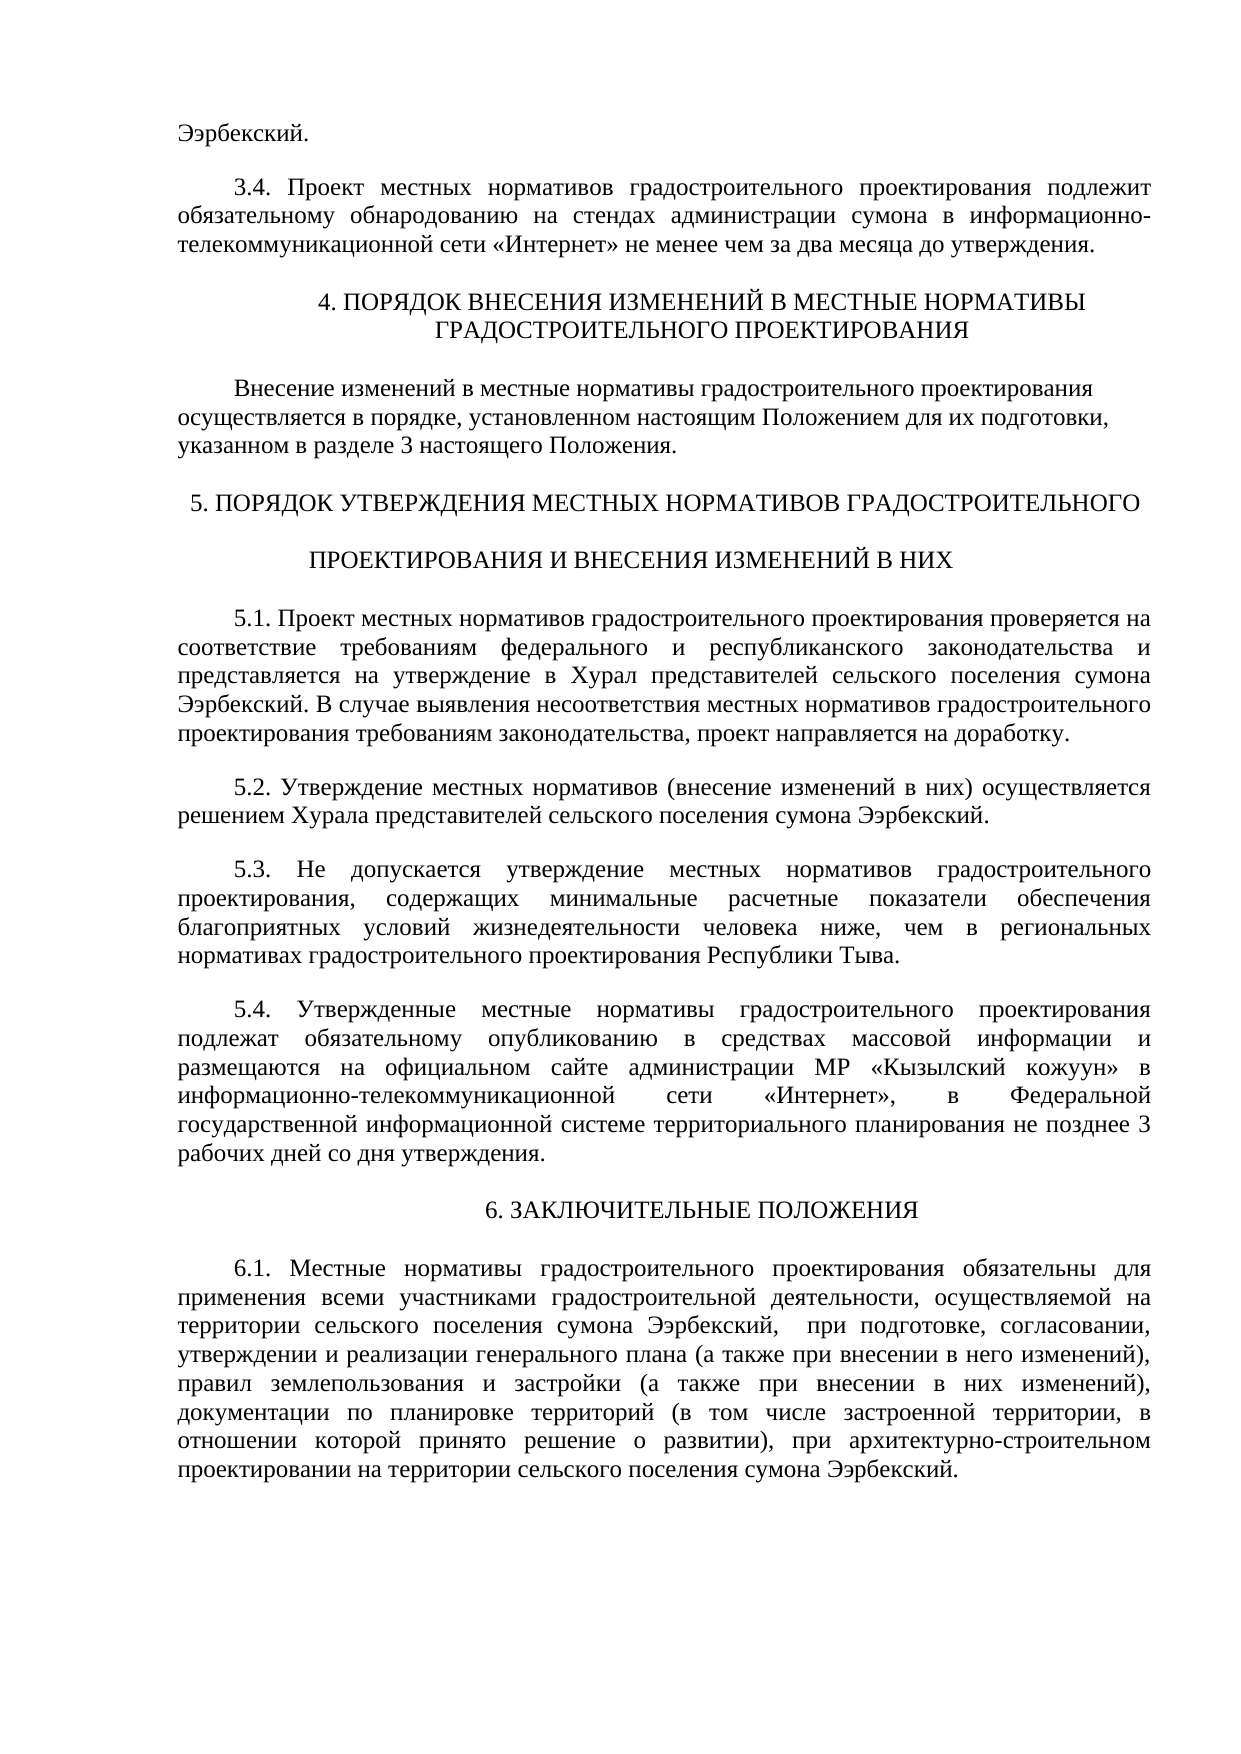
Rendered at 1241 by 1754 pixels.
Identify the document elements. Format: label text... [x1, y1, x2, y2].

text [177, 118, 1152, 147]
text 5.4. Утвержденные местные нормативы градостроительного проектирования подлежат обязательному опубликованию в средствах массовой информации и размещаются на официальном сайте администрации МР «Кызылский кожуун» в информационно-телекоммуникационной сети «Интернет», в Федеральной государственной информационной системе территориального планирования не позднее 3 рабочих дней со дня утверждения. [177, 994, 1152, 1167]
text Внесение изменений в местные нормативы градостроительного проектирования осуществляется в порядке, установленном настоящим Положением для их подготовки, указанном в разделе 3 настоящего Положения. 5. ПОРЯДОК УТВЕРЖДЕНИЯ МЕСТНЫХ НОРМАТИВОВ ГРАДОСТРОИТЕЛЬНОГО ПРОЕКТИРОВАНИЯ И ВНЕСЕНИЯ ИЗМЕНЕНИЙ В НИХ [177, 373, 1152, 574]
text 4. ПОРЯДОК ВНЕСЕНИЯ ИЗМЕНЕНИЙ В МЕСТНЫЕ НОРМАТИВЫ [177, 287, 1152, 316]
text ГРАДОСТРОИТЕЛЬНОГО ПРОЕКТИРОВАНИЯ [177, 316, 1152, 344]
text 6. ЗАКЛЮЧИТЕЛЬНЫЕ ПОЛОЖЕНИЯ [177, 1196, 1152, 1224]
text 5.3. Не допускается утверждение местных нормативов градостроительного проектирования, содержащих минимальные расчетные показатели обеспечения благоприятных условий жизнедеятельности человека ниже, чем в региональных нормативах градостроительного проектирования Республики Тыва. [177, 854, 1152, 969]
text 5.1. Проект местных нормативов градостроительного проектирования проверяется на соответствие требованиям федерального и республиканского законодательства и представляется на утверждение в Хурал представителей сельского поселения сумона Ээрбекский. В случае выявления несоответствия местных нормативов градостроительного проектирования требованиям законодательства, проект направляется на доработку. [177, 603, 1152, 747]
text 6.1. Местные нормативы градостроительного проектирования обязательны для применения всеми участниками градостроительной деятельности, осуществляемой на территории сельского поселения сумона Ээрбекский, при подготовке, согласовании, утверждении и реализации генерального плана (а также при внесении в него изменений), правил землепользования и застройки (а также при внесении в них изменений), документации по планировке территорий (в том числе застроенной территории, в отношении которой принято решение о развитии), при архитектурно-строительном проектировании на территории сельского поселения сумона Ээрбекский. [177, 1253, 1152, 1483]
text 5.2. Утверждение местных нормативов (внесение изменений в них) осуществляется решением Хурала представителей сельского поселения сумона Ээрбекский. [177, 772, 1152, 829]
text 3.4. Проект местных нормативов градостроительного проектирования подлежит обязательному обнародованию на стендах администрации сумона в информационно-телекоммуникационной сети «Интернет» не менее чем за два месяца до утверждения. [177, 172, 1152, 258]
